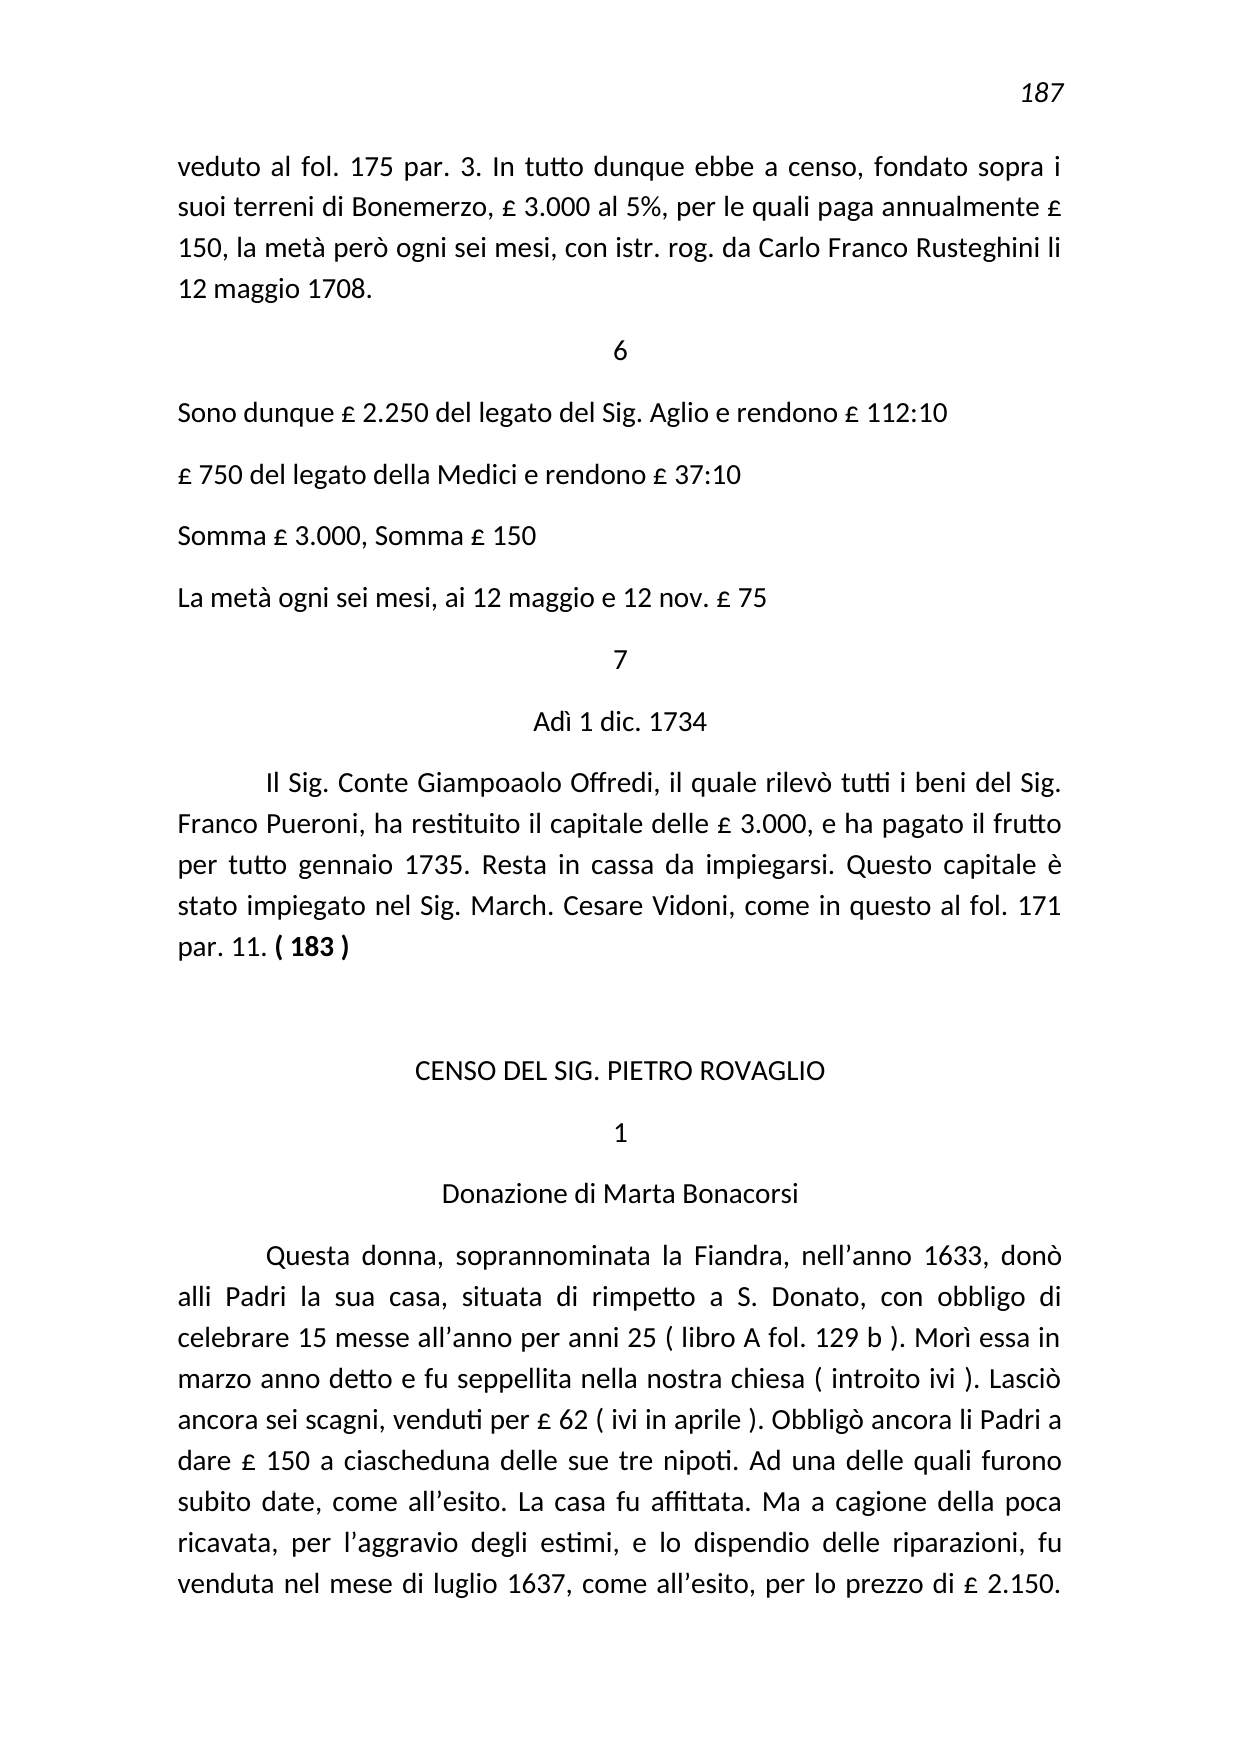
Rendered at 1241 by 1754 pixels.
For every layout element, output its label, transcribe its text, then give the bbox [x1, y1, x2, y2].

text Sono dunque £ 2.250 del legato del Sig. Aglio e rendono £ 112:10 [177, 394, 1063, 429]
text £ 750 del legato della Medici e rendono £ 37:10 [177, 456, 1063, 491]
text 6 [177, 332, 1063, 368]
text 7 [177, 641, 1063, 677]
text Il Sig. Conte Giampoaolo Offredi, il quale rilevò tutti i beni del Sig. Franco Pueroni, ha restituito il capitale delle £ 3.000, e ha pagato il frutto per tutto gennaio 1735. Resta in cassa da impiegarsi. Questo capitale è stato impiegato nel Sig. March. Cesare Vidoni, come in questo al fol. 171 par. 11. ( 183 ) [177, 764, 1063, 964]
text Donazione di Marta Bonacorsi [177, 1175, 1063, 1211]
text CENSO DEL SIG. PIETRO ROVAGLIO [177, 1052, 1063, 1087]
text Somma £ 3.000, Somma £ 150 [177, 517, 1063, 553]
text 1 [177, 1114, 1063, 1149]
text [177, 1237, 1063, 1600]
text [177, 148, 1063, 306]
text La metà ogni sei mesi, ai 12 maggio e 12 nov. £ 75 [177, 579, 1063, 615]
text Adì 1 dic. 1734 [177, 703, 1063, 738]
